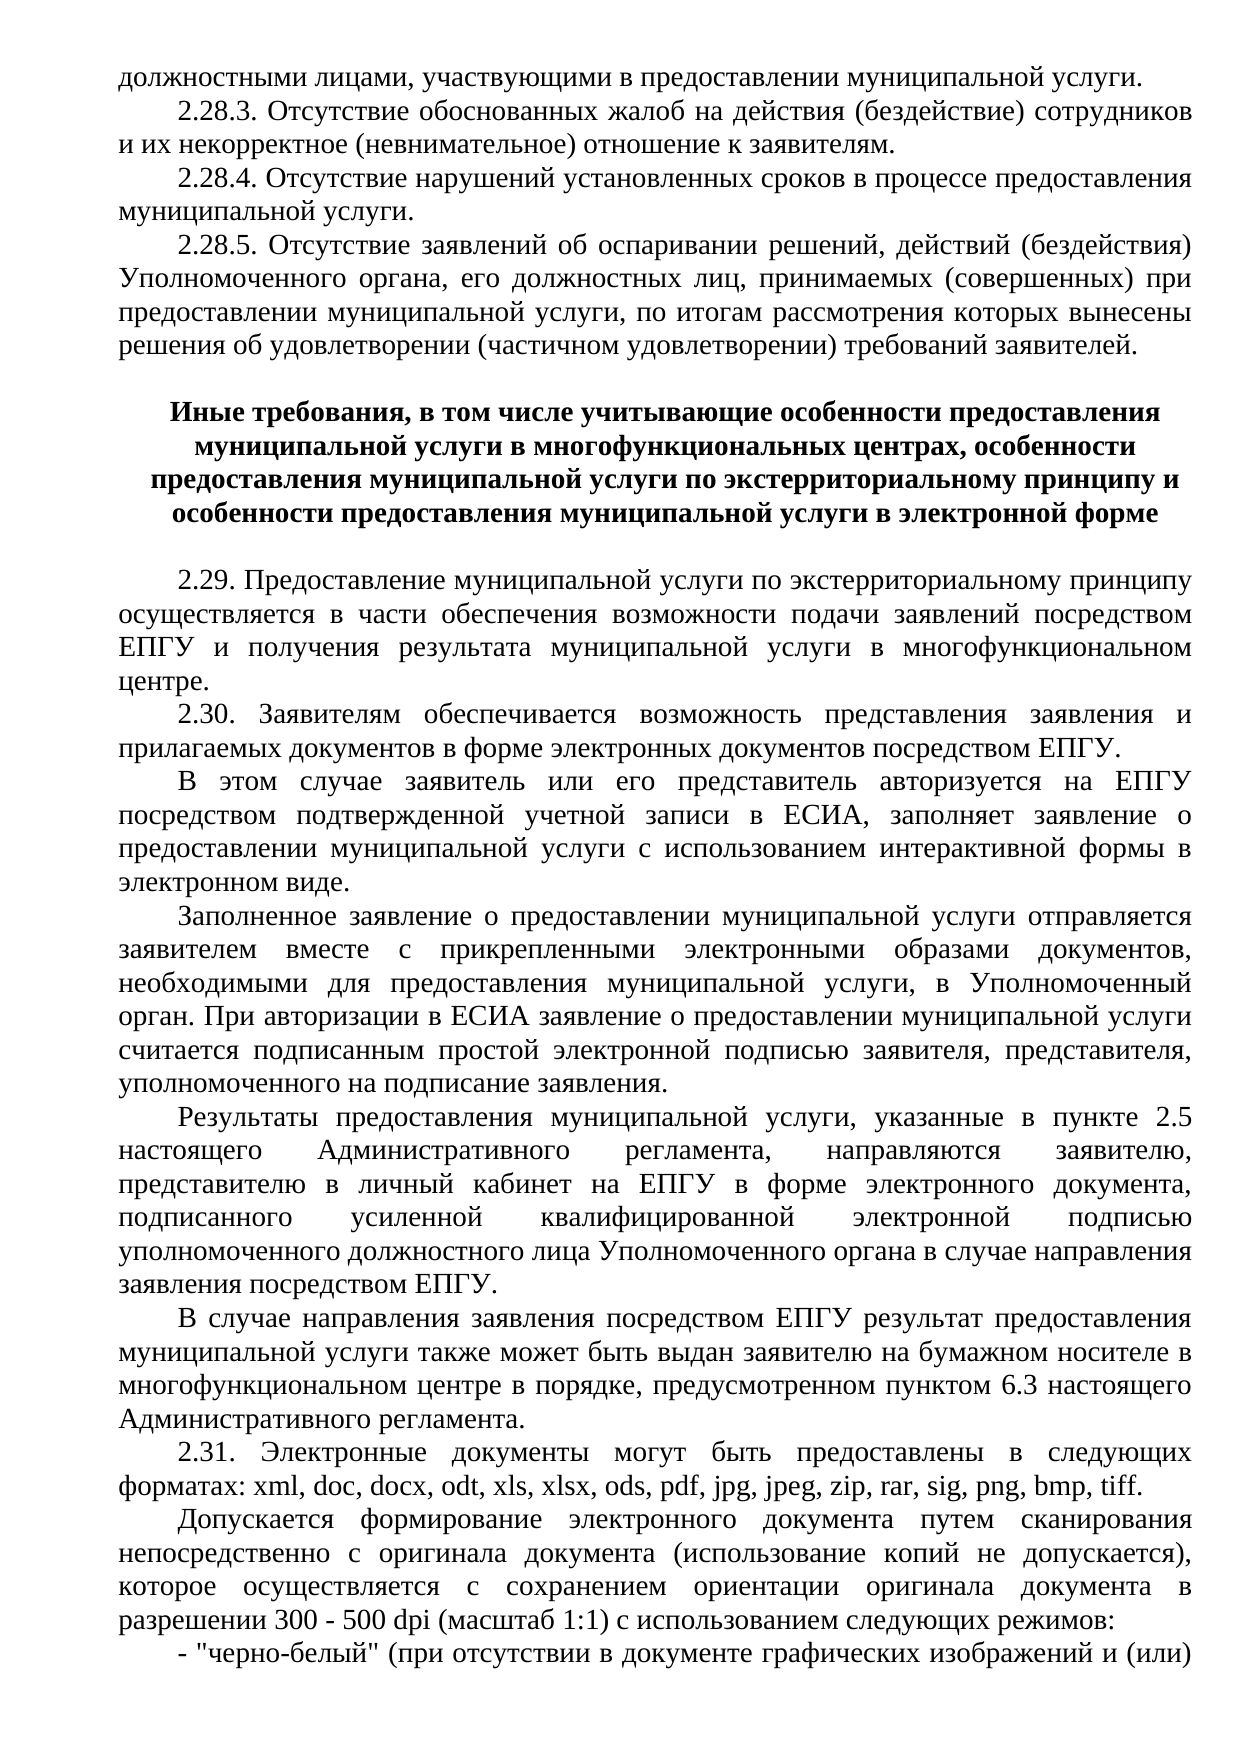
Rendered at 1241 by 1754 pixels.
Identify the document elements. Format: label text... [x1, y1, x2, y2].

text В случае направления заявления посредством ЕПГУ результат предоставления муниципальной услуги также может быть выдан заявителю на бумажном носителе в многофункциональном центре в порядке, предусмотренном пунктом 6.3 настоящего Административного регламента. [118, 1300, 1193, 1434]
text 2.28.4. Отсутствие нарушений установленных сроков в процессе предоставления муниципальной услуги. [118, 160, 1193, 227]
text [118, 1636, 1193, 1669]
text Результаты предоставления муниципальной услуги, указанные в пункте 2.5 настоящего Административного регламента, направляются заявителю, представителю в личный кабинет на ЕПГУ в форме электронного документа, подписанного усиленной квалифицированной электронной подписью уполномоченного должностного лица Уполномоченного органа в случае направления заявления посредством ЕПГУ. [118, 1099, 1193, 1300]
text 2.31. Электронные документы могут быть предоставлены в следующих форматах: xml, doc, docx, odt, xls, xlsx, ods, pdf, jpg, jpeg, zip, rar, sig, png, bmp, tiff. [118, 1434, 1193, 1501]
text 2.28.3. Отсутствие обоснованных жалоб на действия (бездействие) сотрудников и их некорректное (невнимательное) отношение к заявителям. [118, 93, 1193, 160]
text 2.29. Предоставление муниципальной услуги по экстерриториальному принципу осуществляется в части обеспечения возможности подачи заявлений посредством ЕПГУ и получения результата муниципальной услуги в многофункциональном центре. [118, 562, 1193, 696]
subtitle Иные требования, в том числе учитывающие особенности предоставления муниципальной услуги в многофункциональных центрах, особенности предоставления муниципальной услуги по экстерриториальному принципу и особенности предоставления муниципальной услуги в электронной форме [138, 394, 1193, 529]
text 2.28.5. Отсутствие заявлений об оспаривании решений, действий (бездействия) Уполномоченного органа, его должностных лиц, принимаемых (совершенных) при предоставлении муниципальной услуги, по итогам рассмотрения которых вынесены решения об удовлетворении (частичном удовлетворении) требований заявителей. [118, 227, 1193, 361]
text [118, 59, 1193, 93]
text Заполненное заявление о предоставлении муниципальной услуги отправляется заявителем вместе с прикрепленными электронными образами документов, необходимыми для предоставления муниципальной услуги, в Уполномоченный орган. При авторизации в ЕСИА заявление о предоставлении муниципальной услуги считается подписанным простой электронной подписью заявителя, представителя, уполномоченного на подписание заявления. [118, 898, 1193, 1099]
text В этом случае заявитель или его представитель авторизуется на ЕПГУ посредством подтвержденной учетной записи в ЕСИА, заполняет заявление о предоставлении муниципальной услуги с использованием интерактивной формы в электронном виде. [118, 763, 1193, 898]
text 2.30. Заявителям обеспечивается возможность представления заявления и прилагаемых документов в форме электронных документов посредством ЕПГУ. [118, 696, 1193, 763]
text Допускается формирование электронного документа путем сканирования непосредственно с оригинала документа (использование копий не допускается), которое осуществляется с сохранением ориентации оригинала документа в разрешении 300 - 500 dpi (масштаб 1:1) с использованием следующих режимов: [118, 1501, 1193, 1636]
